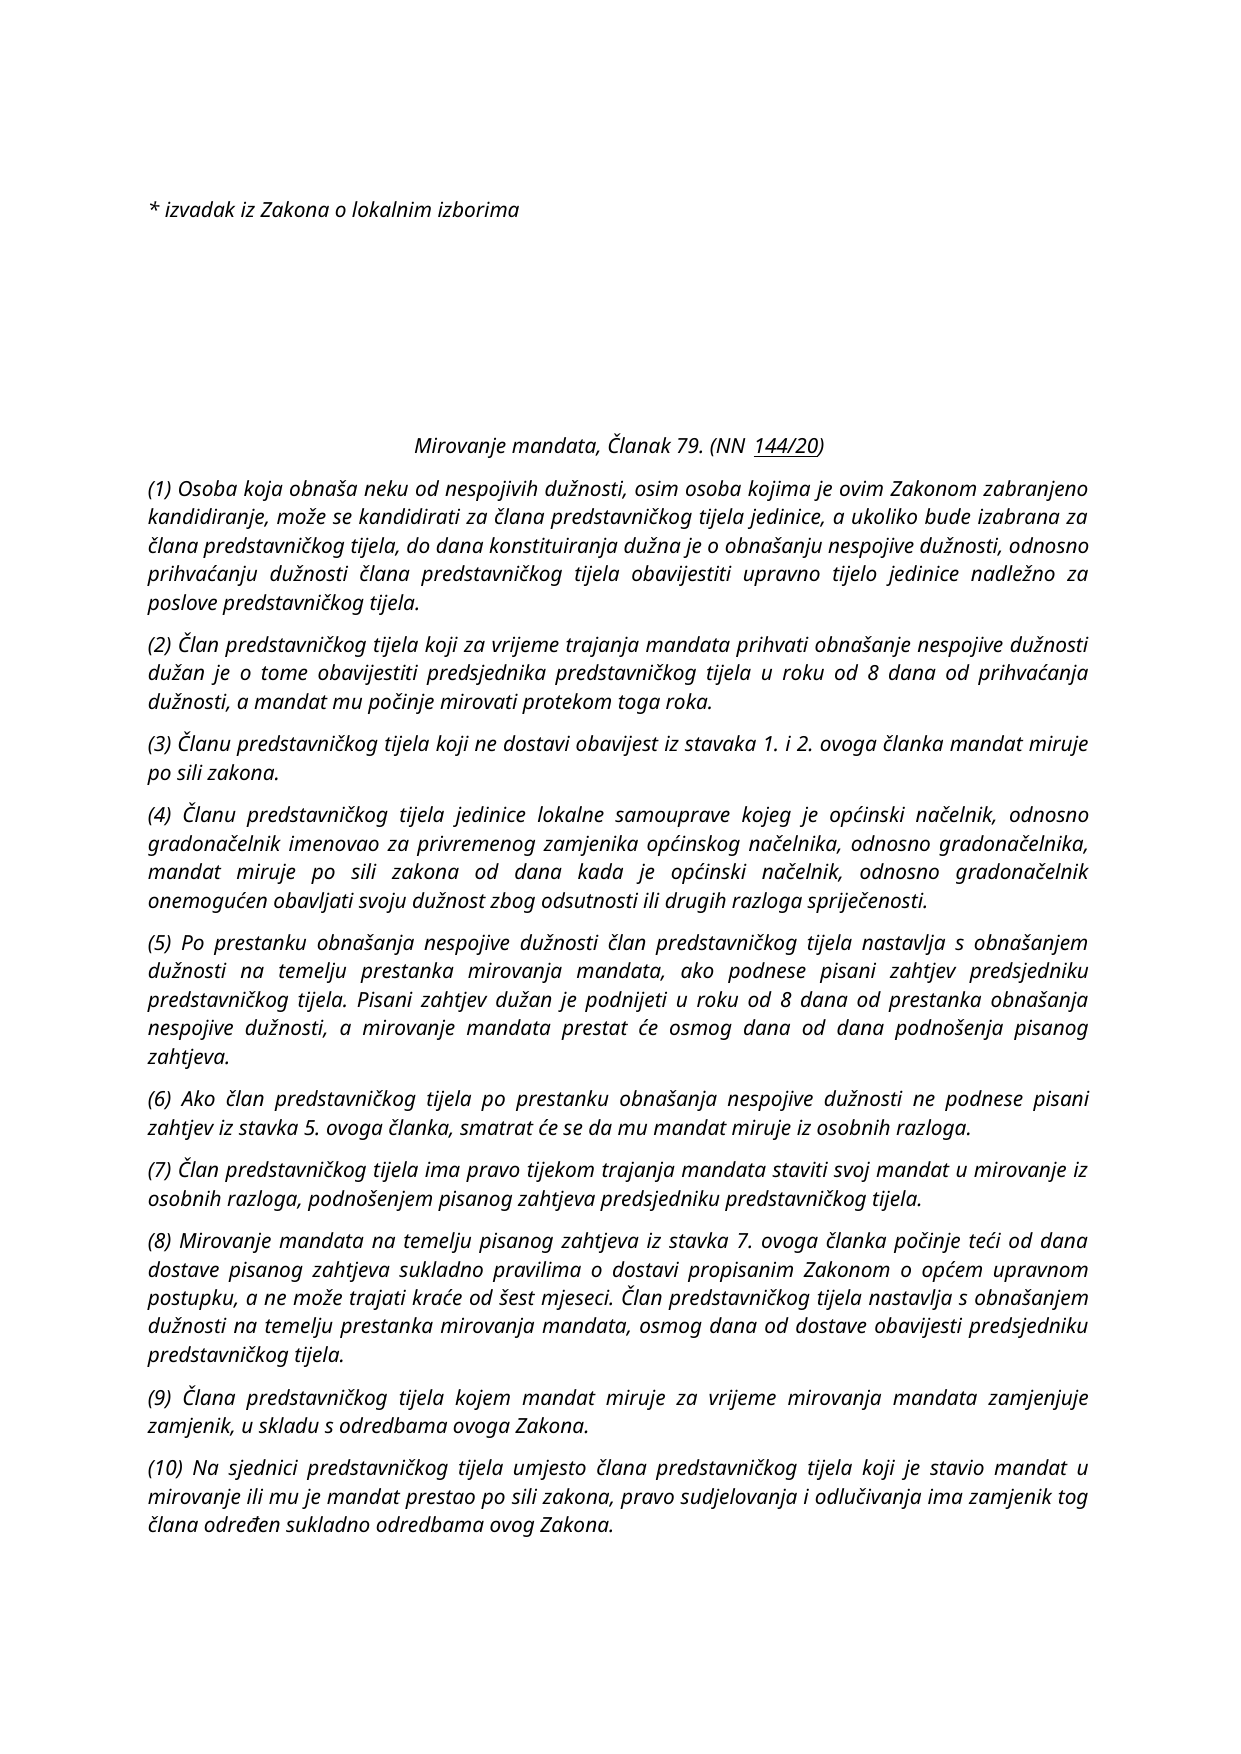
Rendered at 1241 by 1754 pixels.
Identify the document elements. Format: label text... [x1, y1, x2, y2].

text (1) Osoba koja obnaša neku od nespojivih dužnosti, osim osoba kojima je ovim Zakonom zabranjeno kandidiranje, može se kandidirati za člana predstavničkog tijela jedinice, a ukoliko bude izabrana za člana predstavničkog tijela, do dana konstituiranja dužna je o obnašanju nespojive dužnosti, odnosno prihvaćanju dužnosti člana predstavničkog tijela obavijestiti upravno tijelo jedinice nadležno za poslove predstavničkog tijela. [148, 474, 1093, 616]
text (3) Članu predstavničkog tijela koji ne dostavi obavijest iz stavaka 1. i 2. ovoga članka mandat miruje po sili zakona. [148, 729, 1093, 786]
text (5) Po prestanku obnašanja nespojive dužnosti član predstavničkog tijela nastavlja s obnašanjem dužnosti na temelju prestanka mirovanja mandata, ako podnese pisani zahtjev predsjedniku predstavničkog tijela. Pisani zahtjev dužan je podnijeti u roku od 8 dana od prestanka obnašanja nespojive dužnosti, a mirovanje mandata prestat će osmog dana od dana podnošenja pisanog zahtjeva. [148, 928, 1093, 1070]
text (2) Član predstavničkog tijela koji za vrijeme trajanja mandata prihvati obnašanje nespojive dužnosti dužan je o tome obavijestiti predsjednika predstavničkog tijela u roku od 8 dana od prihvaćanja dužnosti, a mandat mu počinje mirovati protekom toga roka. [148, 630, 1093, 715]
text (8) Mirovanje mandata na temelju pisanog zahtjeva iz stavka 7. ovoga članka počinje teći od dana dostave pisanog zahtjeva sukladno pravilima o dostavi propisanim Zakonom o općem upravnom postupku, a ne može trajati kraće od šest mjeseci. Član predstavničkog tijela nastavlja s obnašanjem dužnosti na temelju prestanka mirovanja mandata, osmog dana od dostave obavijesti predsjedniku predstavničkog tijela. [148, 1226, 1093, 1368]
text (4) Članu predstavničkog tijela jedinice lokalne samouprave kojeg je općinski načelnik, odnosno gradonačelnik imenovao za privremenog zamjenika općinskog načelnika, odnosno gradonačelnika, mandat miruje po sili zakona od dana kada je općinski načelnik, odnosno gradonačelnik onemogućen obavljati svoju dužnost zbog odsutnosti ili drugih razloga spriječenosti. [148, 800, 1093, 914]
text (7) Član predstavničkog tijela ima pravo tijekom trajanja mandata staviti svoj mandat u mirovanje iz osobnih razloga, podnošenjem pisanog zahtjeva predsjedniku predstavničkog tijela. [148, 1155, 1093, 1212]
text (10) Na sjednici predstavničkog tijela umjesto člana predstavničkog tijela koji je stavio mandat u mirovanje ili mu je mandat prestao po sili zakona, pravo sudjelovanja i odlučivanja ima zamjenik tog člana određen sukladno odredbama ovog Zakona. [148, 1453, 1093, 1539]
text * izvadak iz Zakona o lokalnim izborima [148, 195, 1093, 223]
text (9) Člana predstavničkog tijela kojem mandat miruje za vrijeme mirovanja mandata zamjenjuje zamjenik, u skladu s odredbama ovoga Zakona. [148, 1383, 1093, 1439]
text Mirovanje mandata, Članak 79. (NN 144/20) [148, 431, 1093, 460]
text (6) Ako član predstavničkog tijela po prestanku obnašanja nespojive dužnosti ne podnese pisani zahtjev iz stavka 5. ovoga članka, smatrat će se da mu mandat miruje iz osobnih razloga. [148, 1084, 1093, 1141]
